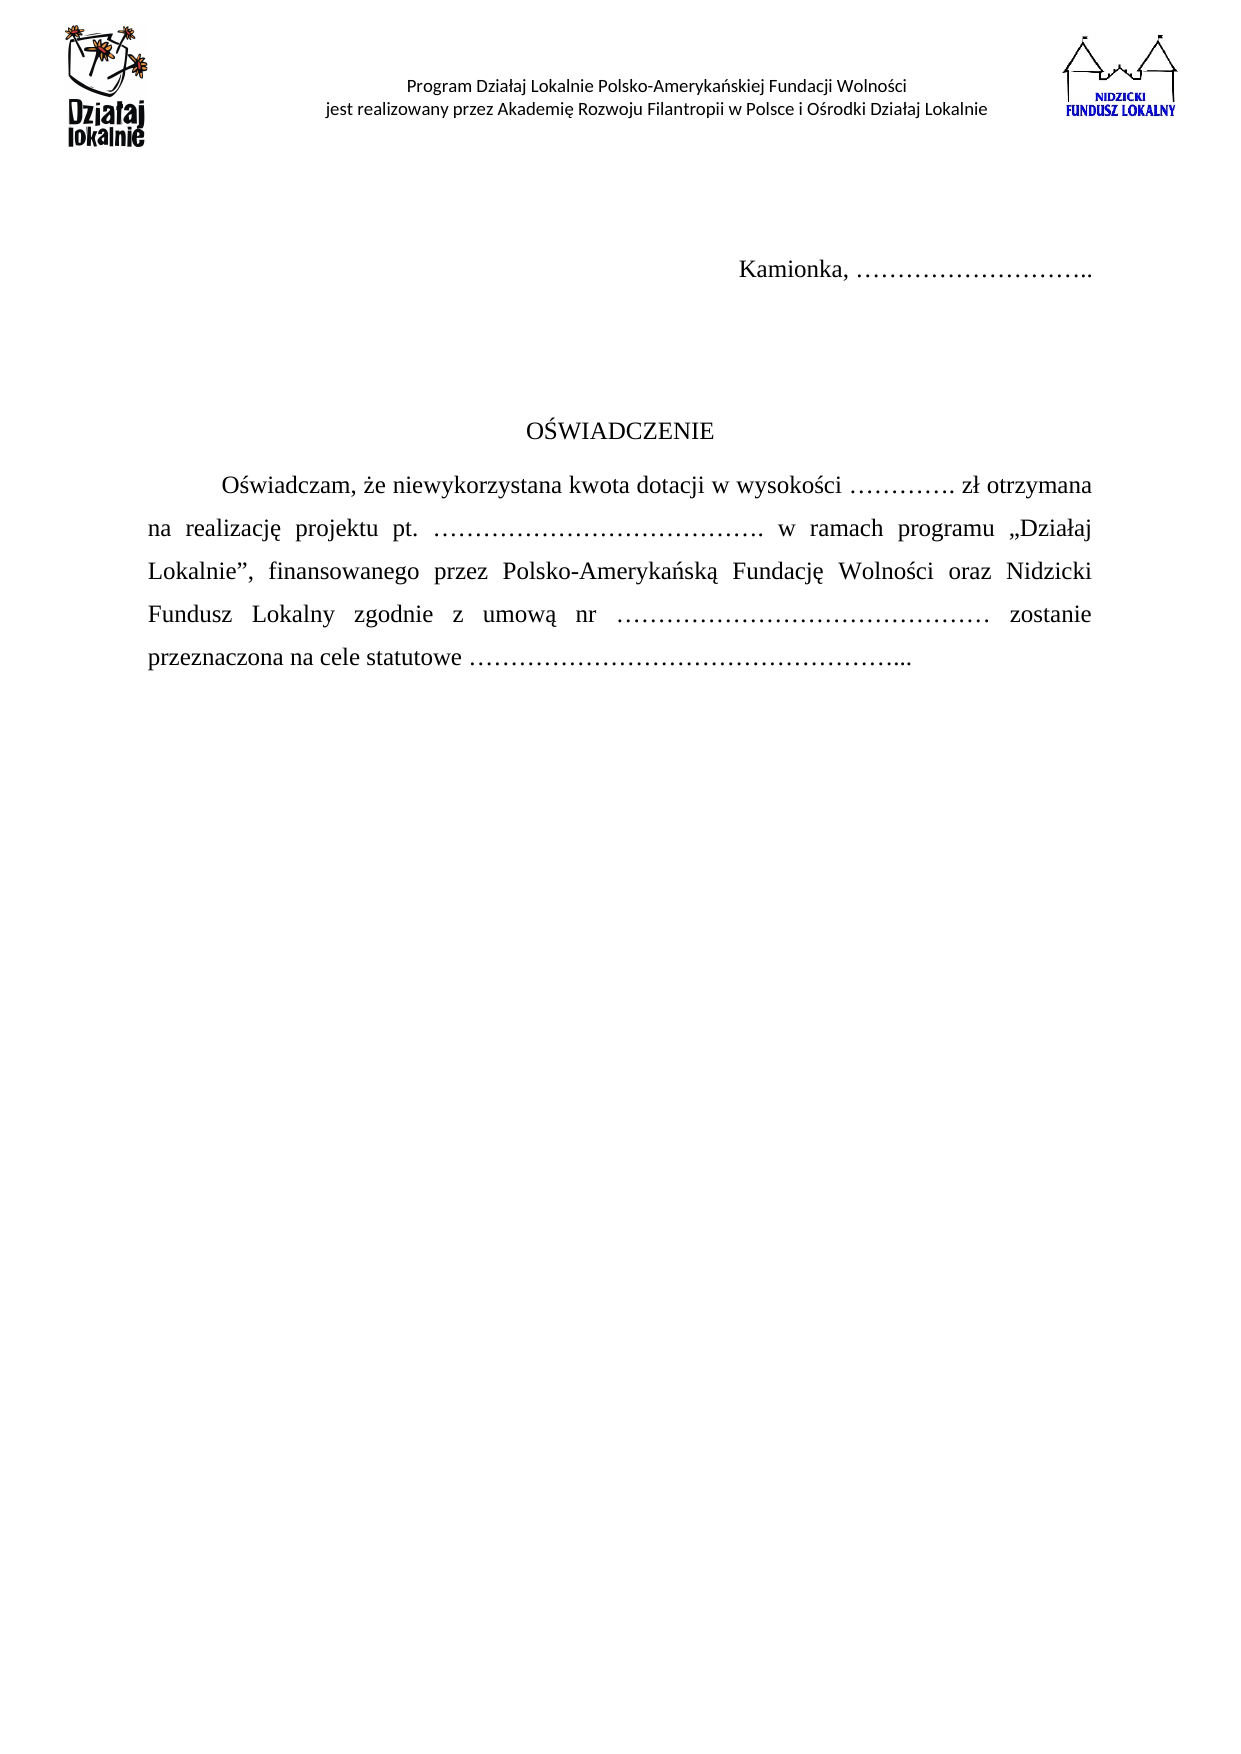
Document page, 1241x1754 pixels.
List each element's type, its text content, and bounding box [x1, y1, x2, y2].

picture [1060, 30, 1183, 124]
text Kamionka, ……………………….. [148, 254, 1093, 283]
text OŚWIADCZENIE [148, 416, 1093, 445]
picture [65, 25, 148, 147]
text Oświadczam, że niewykorzystana kwota dotacji w wysokości …………. zł otrzymana na realizację projektu pt. …………………………………. w ramach programu „Działaj Lokalnie”, finansowanego przez Polsko-Amerykańską Fundację Wolności oraz Nidzicki Fundusz Lokalny zgodnie z umową nr ……………………………………… zostanie przeznaczona na cele statutowe ……………………………………………... [148, 470, 1093, 671]
